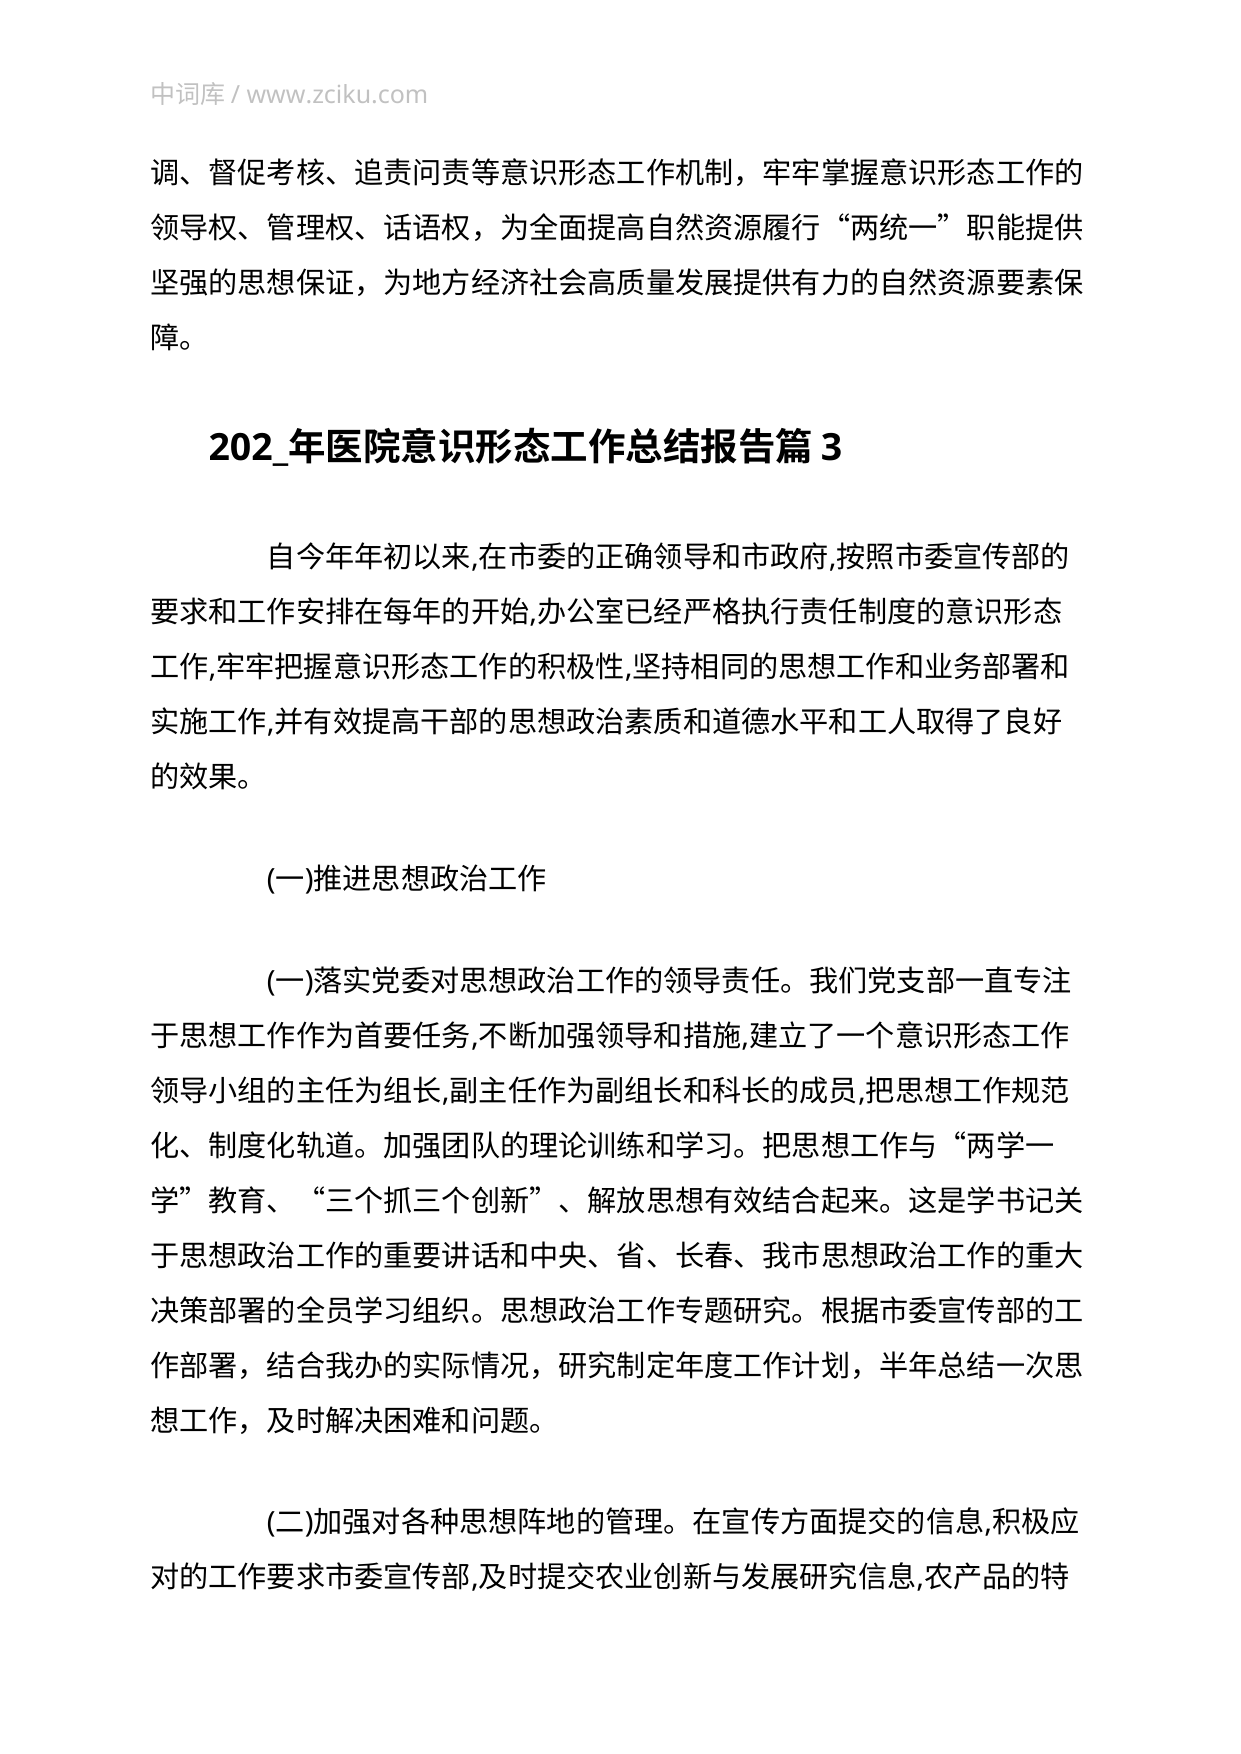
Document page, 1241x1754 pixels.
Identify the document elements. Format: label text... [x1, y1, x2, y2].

text 202_年医院意识形态工作总结报告篇3 [150, 416, 1090, 471]
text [150, 1499, 1090, 1596]
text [150, 150, 1090, 357]
text (一)推进思想政治工作 [150, 856, 1090, 898]
text 自今年年初以来,在市委的正确领导和市政府,按照市委宣传部的要求和工作安排在每年的开始,办公室已经严格执行责任制度的意识形态工作,牢牢把握意识形态工作的积极性,坚持相同的思想工作和业务部署和实施工作,并有效提高干部的思想政治素质和道德水平和工人取得了良好的效果。 [150, 534, 1090, 796]
text (一)落实党委对思想政治工作的领导责任。我们党支部一直专注于思想工作作为首要任务,不断加强领导和措施,建立了一个意识形态工作领导小组的主任为组长,副主任作为副组长和科长的成员,把思想工作规范化、制度化轨道。加强团队的理论训练和学习。把思想工作与“两学一学”教育、“三个抓三个创新”、解放思想有效结合起来。这是学书记关于思想政治工作的重要讲话和中央、省、长春、我市思想政治工作的重大决策部署的全员学习组织。思想政治工作专题研究。根据市委宣传部的工作部署，结合我办的实际情况，研究制定年度工作计划，半年总结一次思想工作，及时解决困难和问题。 [150, 958, 1090, 1439]
